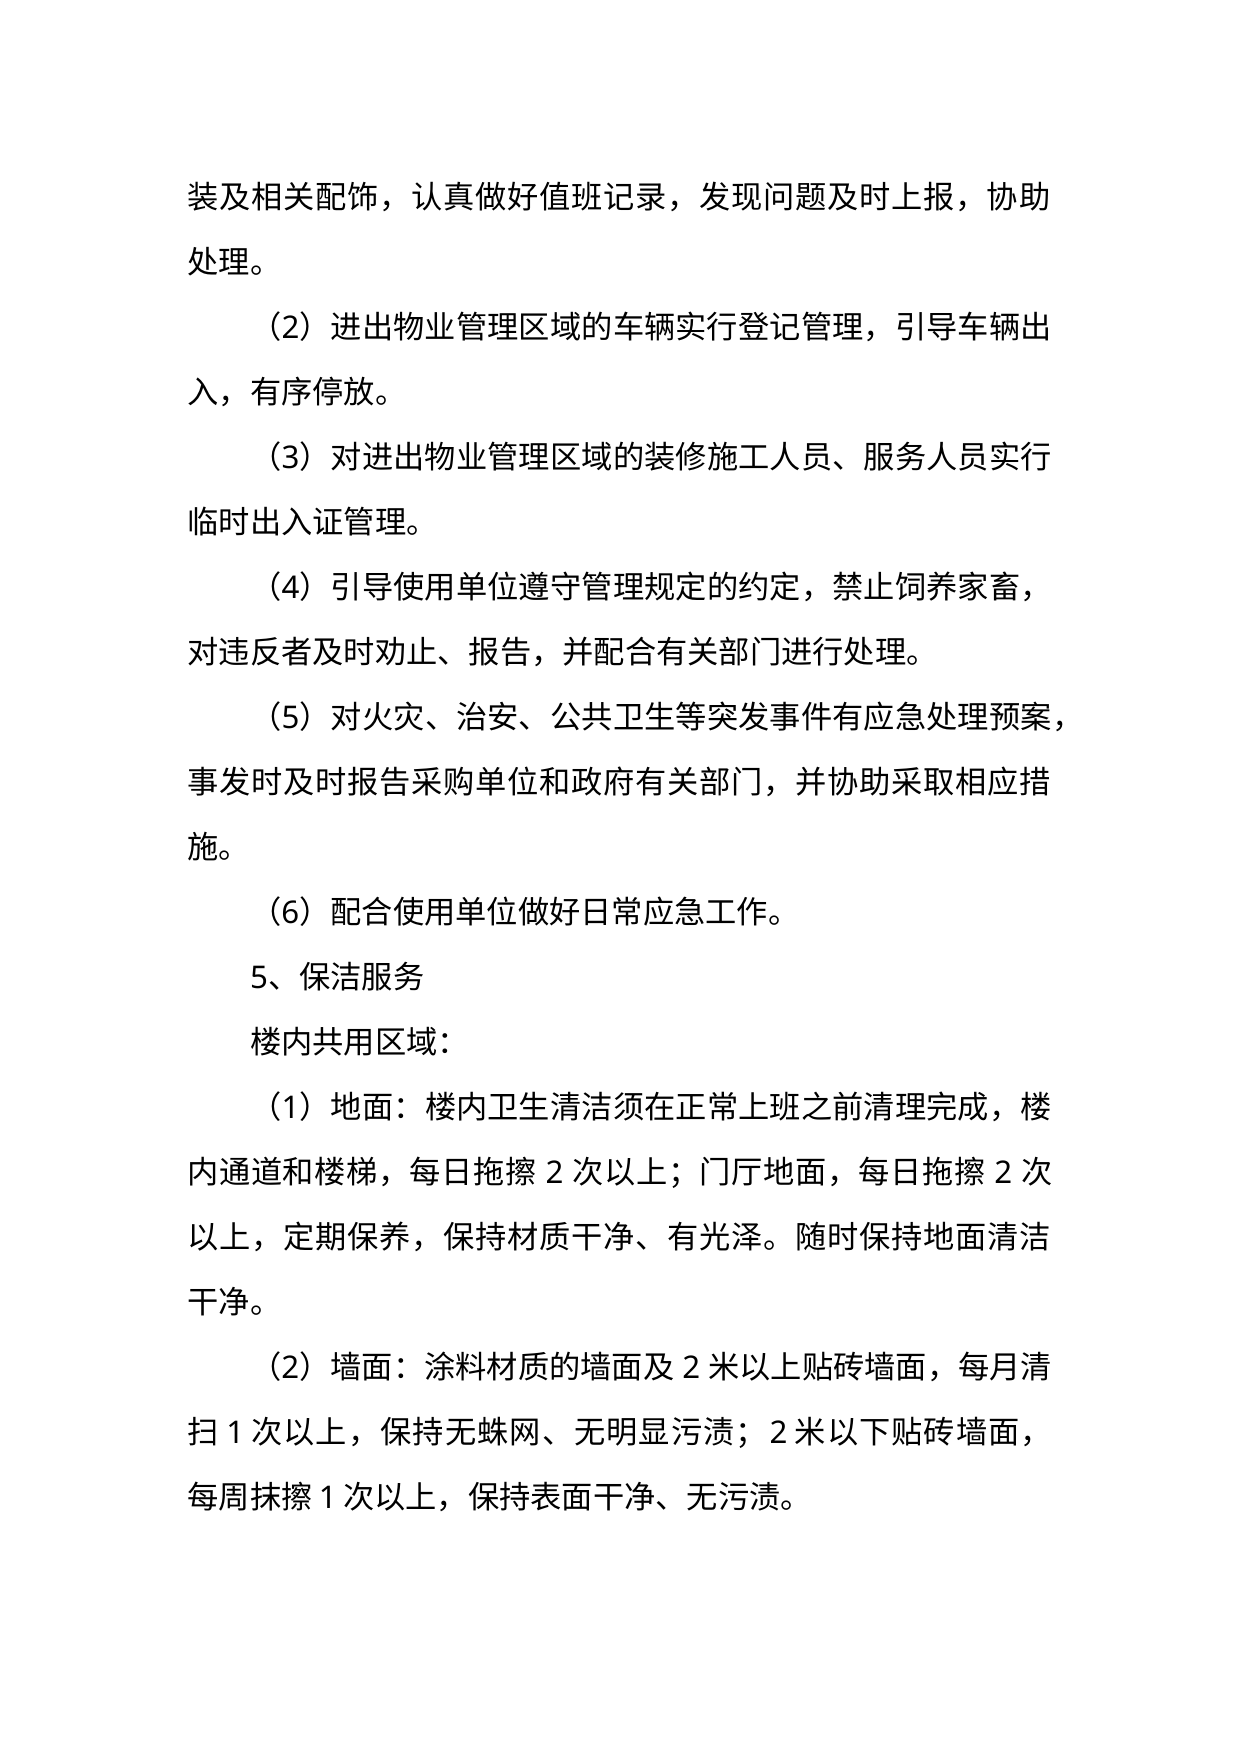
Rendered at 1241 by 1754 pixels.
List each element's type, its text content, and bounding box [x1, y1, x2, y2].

text （2）墙面：涂料材质的墙面及 2 米以上贴砖墙面，每月清扫1次以上，保持无蛛网、无明显污渍；2米以下贴砖墙面，每周抹擦1次以上，保持表面干净、无污渍。 [187, 1332, 1053, 1527]
text （5）对火灾、治安、公共卫生等突发事件有应急处理预案，事发时及时报告采购单位和政府有关部门，并协助采取相应措施。 [187, 682, 1053, 877]
text 5、保洁服务 [187, 942, 1053, 1007]
text （6）配合使用单位做好日常应急工作。 [187, 877, 1053, 942]
text （1）地面：楼内卫生清洁须在正常上班之前清理完成，楼内通道和楼梯，每日拖擦 2 次以上；门厅地面，每日拖擦 2 次以上，定期保养，保持材质干净、有光泽。随时保持地面清洁干净。 [187, 1072, 1053, 1332]
text 楼内共用区域： [187, 1007, 1053, 1072]
text （3）对进出物业管理区域的装修施工人员、服务人员实行临时出入证管理。 [187, 422, 1053, 552]
text （4）引导使用单位遵守管理规定的约定，禁止饲养家畜，对违反者及时劝止、报告，并配合有关部门进行处理。 [187, 552, 1053, 682]
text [187, 162, 1053, 292]
text （2）进出物业管理区域的车辆实行登记管理，引导车辆出入，有序停放。 [187, 292, 1053, 422]
